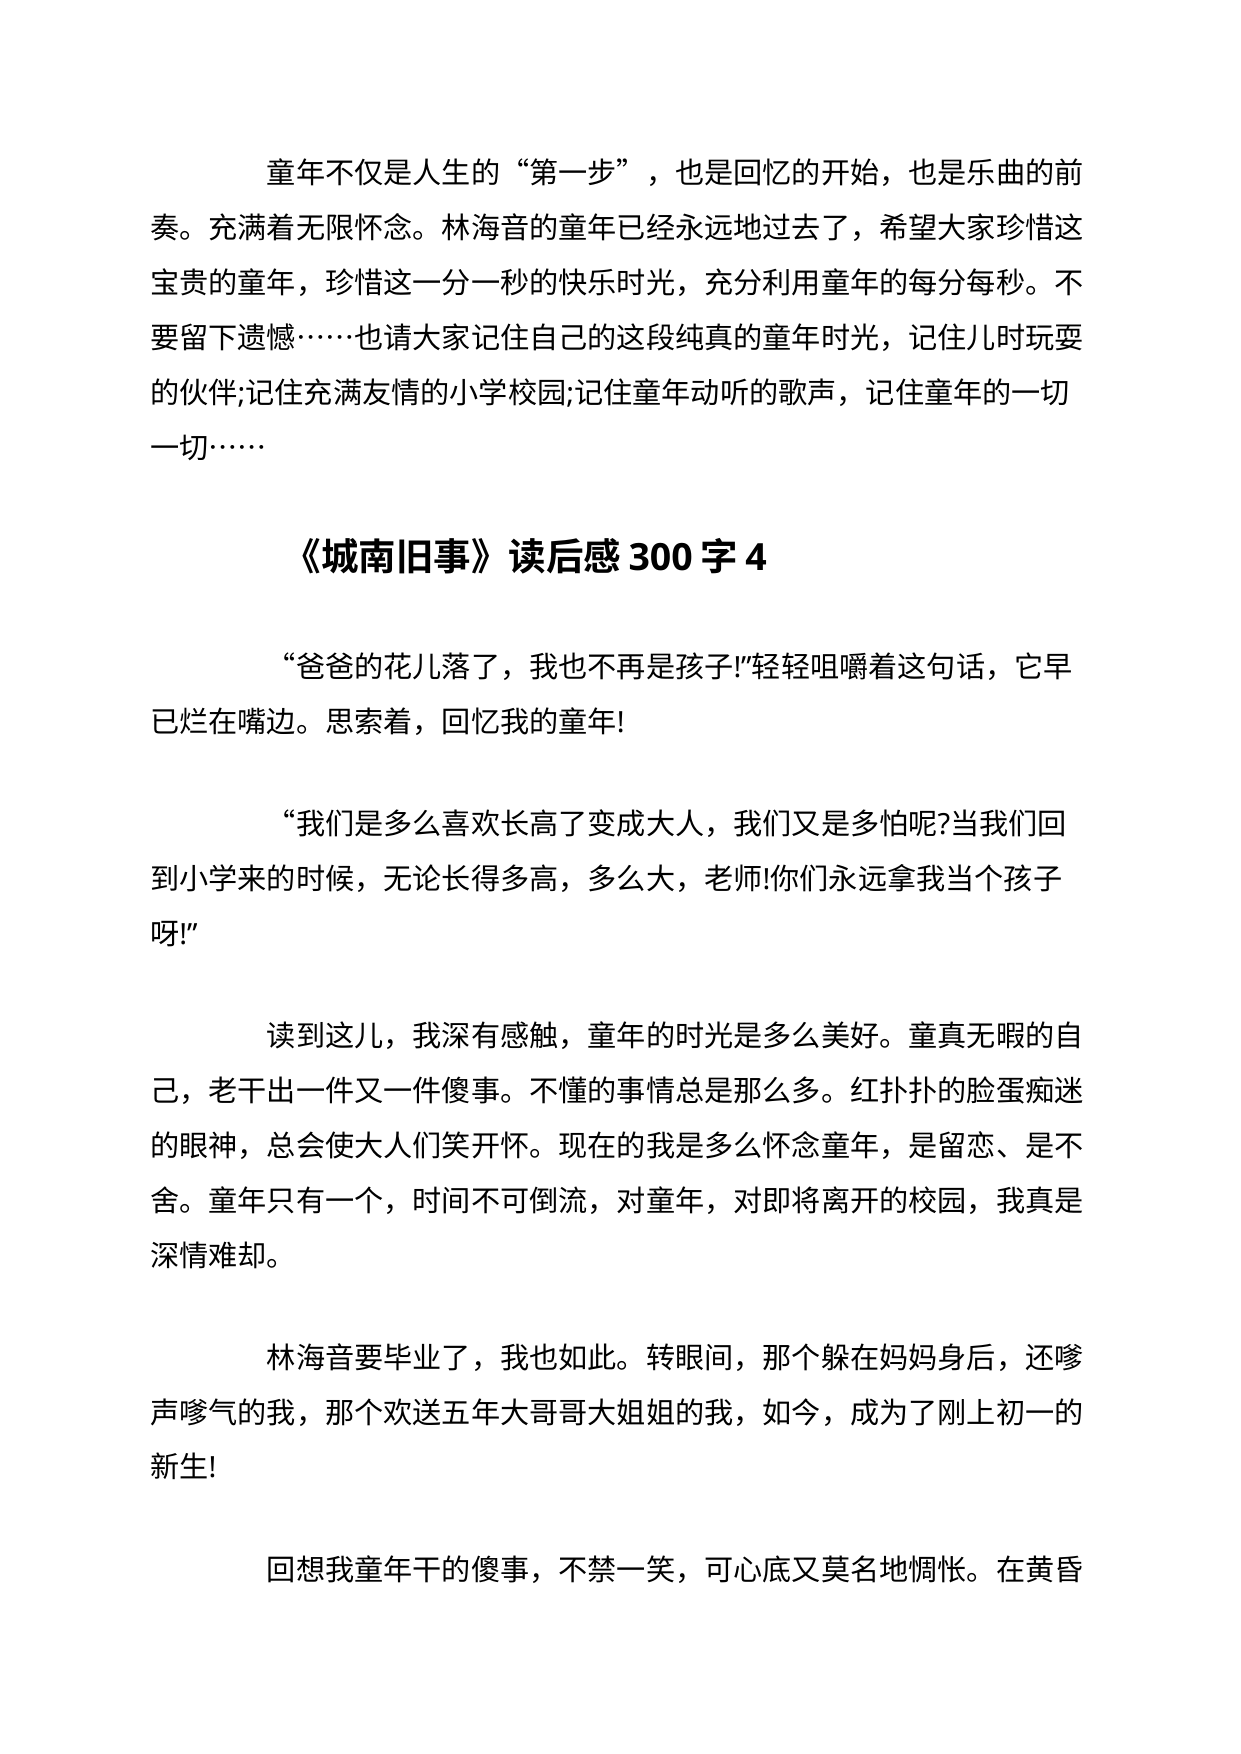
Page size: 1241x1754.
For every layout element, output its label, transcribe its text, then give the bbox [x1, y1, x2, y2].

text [150, 1546, 1090, 1588]
text 读到这儿，我深有感触，童年的时光是多么美好。童真无暇的自己，老干出一件又一件傻事。不懂的事情总是那么多。红扑扑的脸蛋痴迷的眼神，总会使大人们笑开怀。现在的我是多么怀念童年，是留恋、是不舍。童年只有一个，时间不可倒流，对童年，对即将离开的校园，我真是深情难却。 [150, 1013, 1090, 1275]
text “我们是多么喜欢长高了变成大人，我们又是多怕呢?当我们回到小学来的时候，无论长得多高，多么大，老师!你们永远拿我当个孩子呀!” [150, 801, 1090, 953]
text 林海音要毕业了，我也如此。转眼间，那个躲在妈妈身后，还嗲声嗲气的我，那个欢送五年大哥哥大姐姐的我，如今，成为了刚上初一的新生! [150, 1334, 1090, 1486]
text 《城南旧事》读后感300字4 [150, 526, 1090, 581]
text 童年不仅是人生的“第一步”，也是回忆的开始，也是乐曲的前奏。充满着无限怀念。林海音的童年已经永远地过去了，希望大家珍惜这宝贵的童年，珍惜这一分一秒的快乐时光，充分利用童年的每分每秒。不要留下遗憾……也请大家记住自己的这段纯真的童年时光，记住儿时玩耍的伙伴;记住充满友情的小学校园;记住童年动听的歌声，记住童年的一切一切…… [150, 150, 1090, 467]
text “爸爸的花儿落了，我也不再是孩子!”轻轻咀嚼着这句话，它早已烂在嘴边。思索着，回忆我的童年! [150, 644, 1090, 741]
